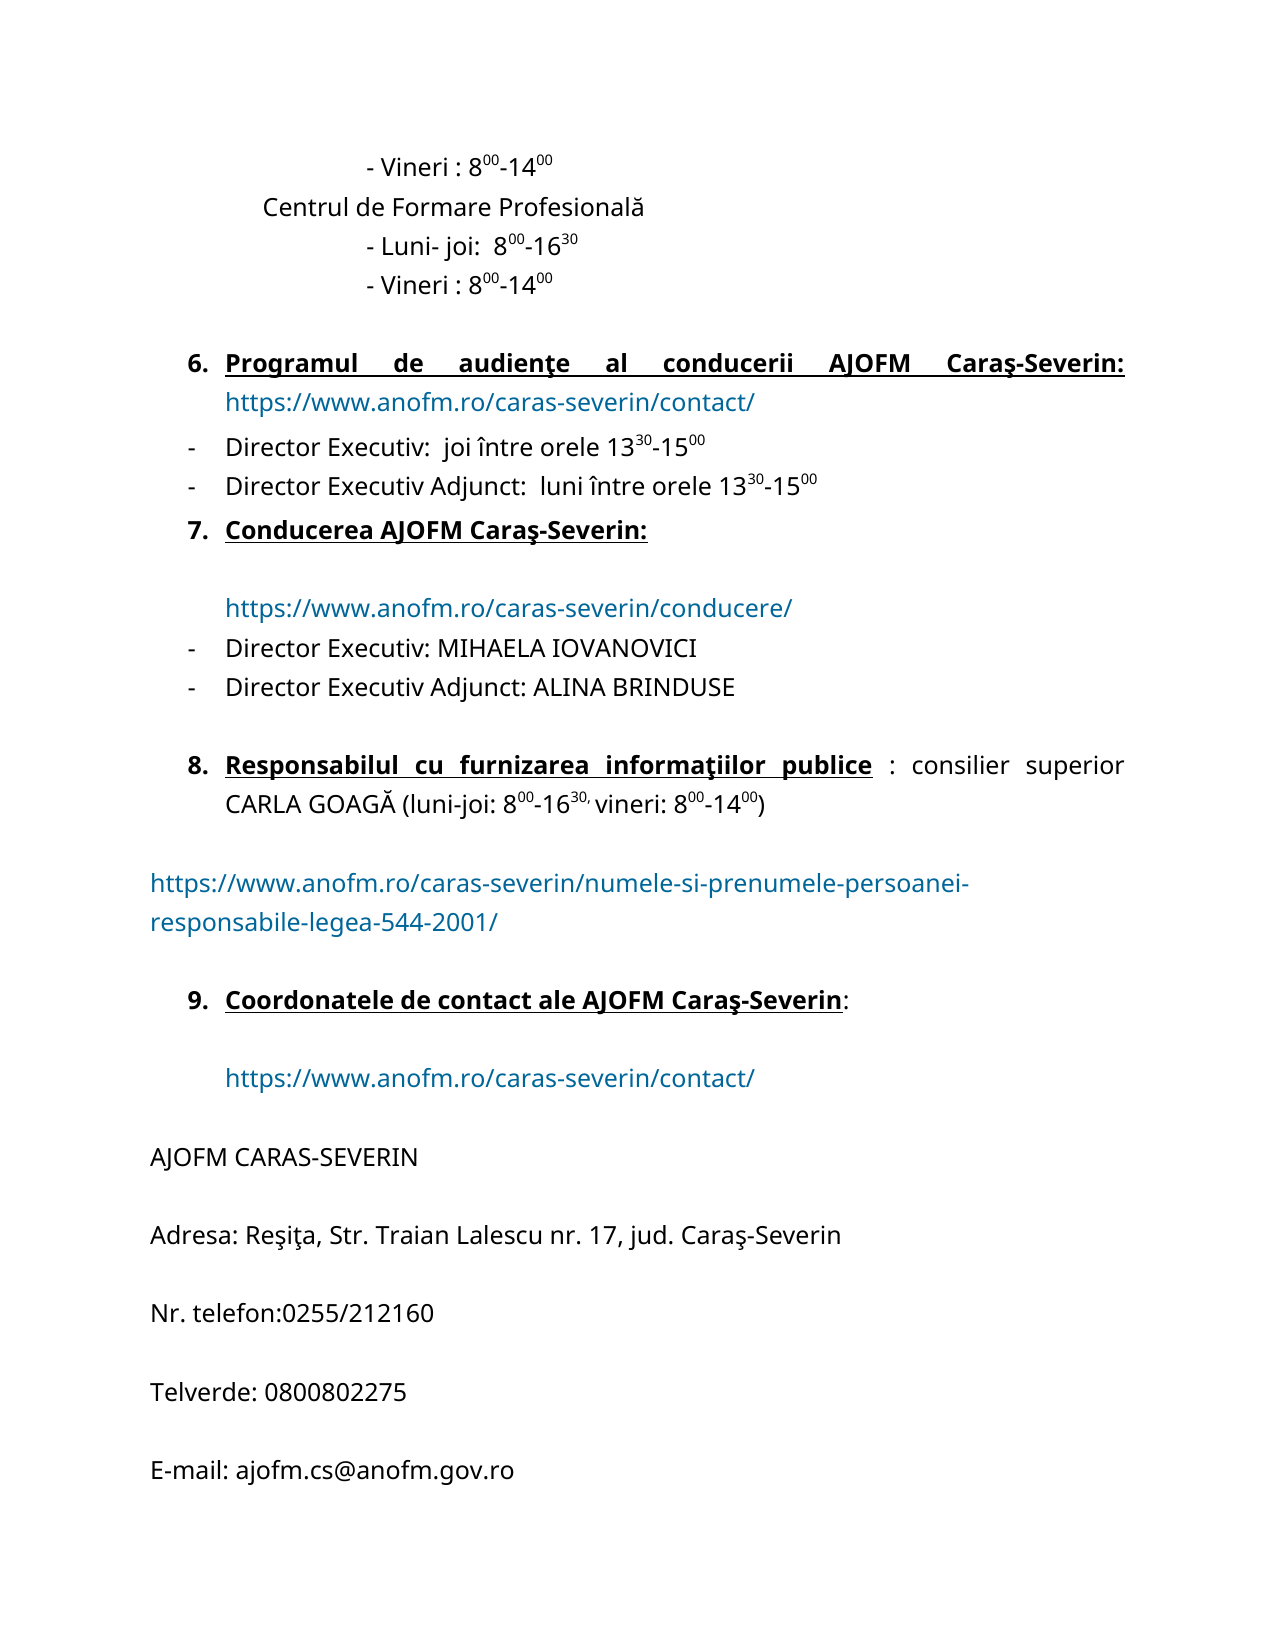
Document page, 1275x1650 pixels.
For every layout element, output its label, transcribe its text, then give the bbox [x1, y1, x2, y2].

text Nr. telefon:0255/212160 [150, 1296, 1125, 1330]
list Programul de audienţe al conducerii AJOFM Caraş-Severin: https://www.anofm.ro/caras-severin/contact/ [187, 346, 1125, 419]
list Director Executiv: joi între orele 1330-1500 [187, 429, 1125, 463]
list Director Executiv Adjunct: ALINA BRINDUSE [187, 669, 1125, 703]
text https://www.anofm.ro/caras-severin/numele-si-prenumele-persoanei-responsabile-legea-544-2001/ [150, 865, 1125, 938]
list Responsabilul cu furnizarea informaţiilor publice : consilier superior CARLA GOAGĂ (luni-joi: 800-1630, vineri: 800-1400) [187, 748, 1125, 821]
text Adresa: Reşiţa, Str. Traian Lalescu nr. 17, jud. Caraş-Severin [150, 1218, 1125, 1252]
text Telverde: 0800802275 [150, 1374, 1125, 1408]
list Director Executiv Adjunct: luni între orele 1330-1500 [187, 468, 1125, 502]
text - Vineri : 800-1400 [262, 150, 1125, 184]
list Director Executiv: MIHAELA IOVANOVICI [187, 630, 1125, 664]
text https://www.anofm.ro/caras-severin/conducere/ [225, 591, 1125, 625]
text Centrul de Formare Profesională [262, 189, 1125, 223]
text - Luni- joi: 800-1630 [262, 228, 1125, 262]
text https://www.anofm.ro/caras-severin/contact/ [225, 1061, 1125, 1095]
list Conducerea AJOFM Caraş-Severin: [187, 513, 1125, 547]
text AJOFM CARAS-SEVERIN [150, 1139, 1125, 1173]
list Coordonatele de contact ale AJOFM Caraş-Severin: [187, 983, 1125, 1017]
text - Vineri : 800-1400 [262, 267, 1125, 302]
text E-mail: ajofm.cs@anofm.gov.ro [150, 1453, 1125, 1487]
